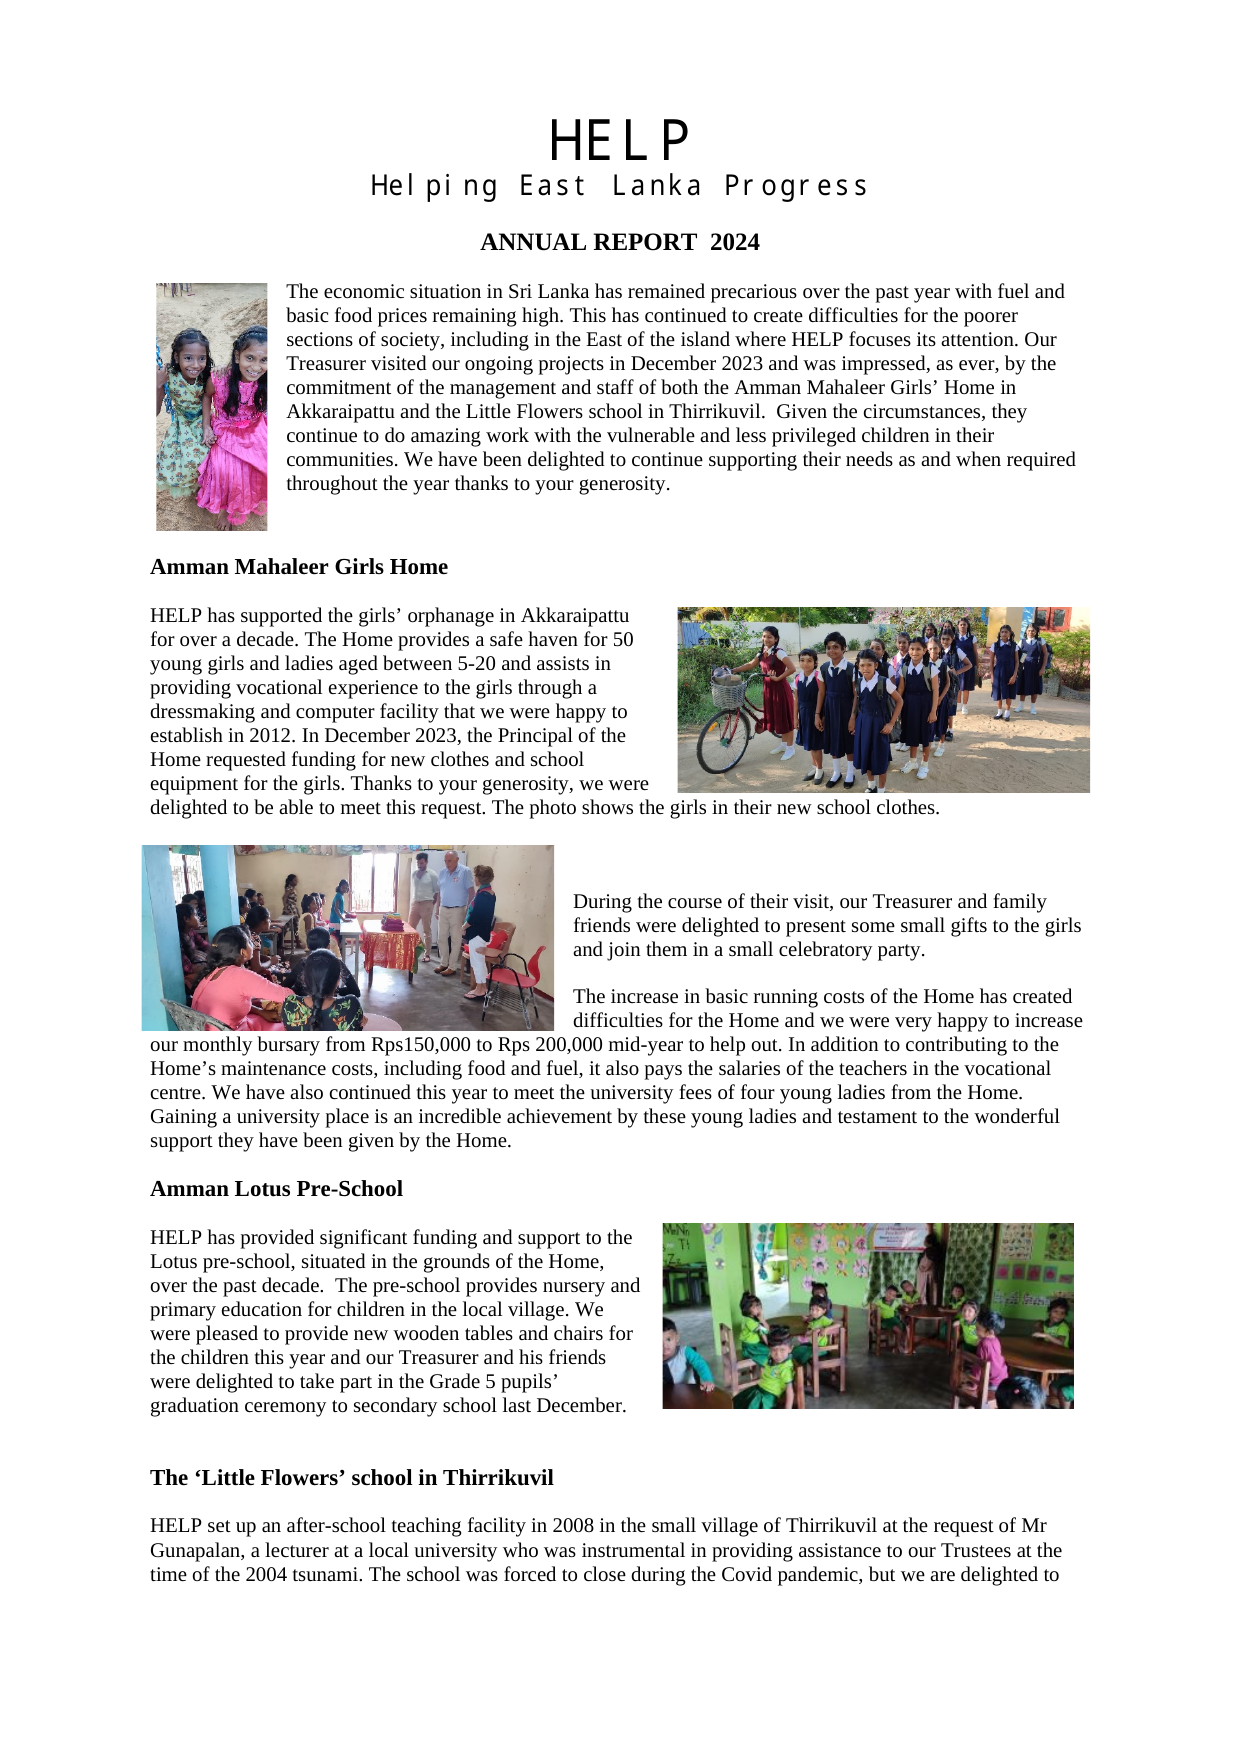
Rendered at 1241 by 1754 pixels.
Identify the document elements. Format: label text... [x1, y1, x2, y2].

text The increase in basic running costs of the Home has created difficulties for the Home and we were very happy to increase our monthly bursary from Rps150,000 to Rps 200,000 mid-year to help out. In addition to contributing to the Home’s maintenance costs, including food and fuel, it also pays the salaries of the teachers in the vocational centre. We have also continued this year to meet the university fees of four young ladies from the Home. Gaining a university place is an incredible achievement by these young ladies and testament to the wonderful support they have been given by the Home. [150, 984, 1090, 1152]
text The ‘Little Flowers’ school in Thirrikuvil [150, 1464, 1090, 1491]
picture [141, 845, 555, 1031]
text During the course of their visit, our Treasurer and family friends were delighted to present some small gifts to the girls and join them in a small celebratory party. [150, 842, 1090, 961]
picture [156, 283, 268, 531]
text The economic situation in Sri Lanka has remained precarious over the past year with fuel and basic food prices remaining high. This has continued to create difficulties for the poorer sections of society, including in the East of the island where HELP focuses its attention. Our Treasurer visited our ongoing projects in December 2023 and was impressed, as ever, by the commitment of the management and staff of both the Amman Mahaleer Girls’ Home in Akkaraipattu and the Little Flowers school in Thirrikuvil. Given the circumstances, they continue to do amazing work with the vulnerable and less privileged children in their communities. We have been delighted to continue supporting their needs as and when required throughout the year thanks to your generosity. [150, 278, 1090, 495]
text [150, 1513, 1090, 1586]
text Amman Lotus Pre-School [150, 1175, 1090, 1202]
picture [677, 607, 1091, 793]
text ANNUAL REPORT 2024 [150, 198, 1090, 256]
text Amman Mahaleer Girls Home [150, 518, 1090, 579]
picture [662, 1223, 1074, 1409]
